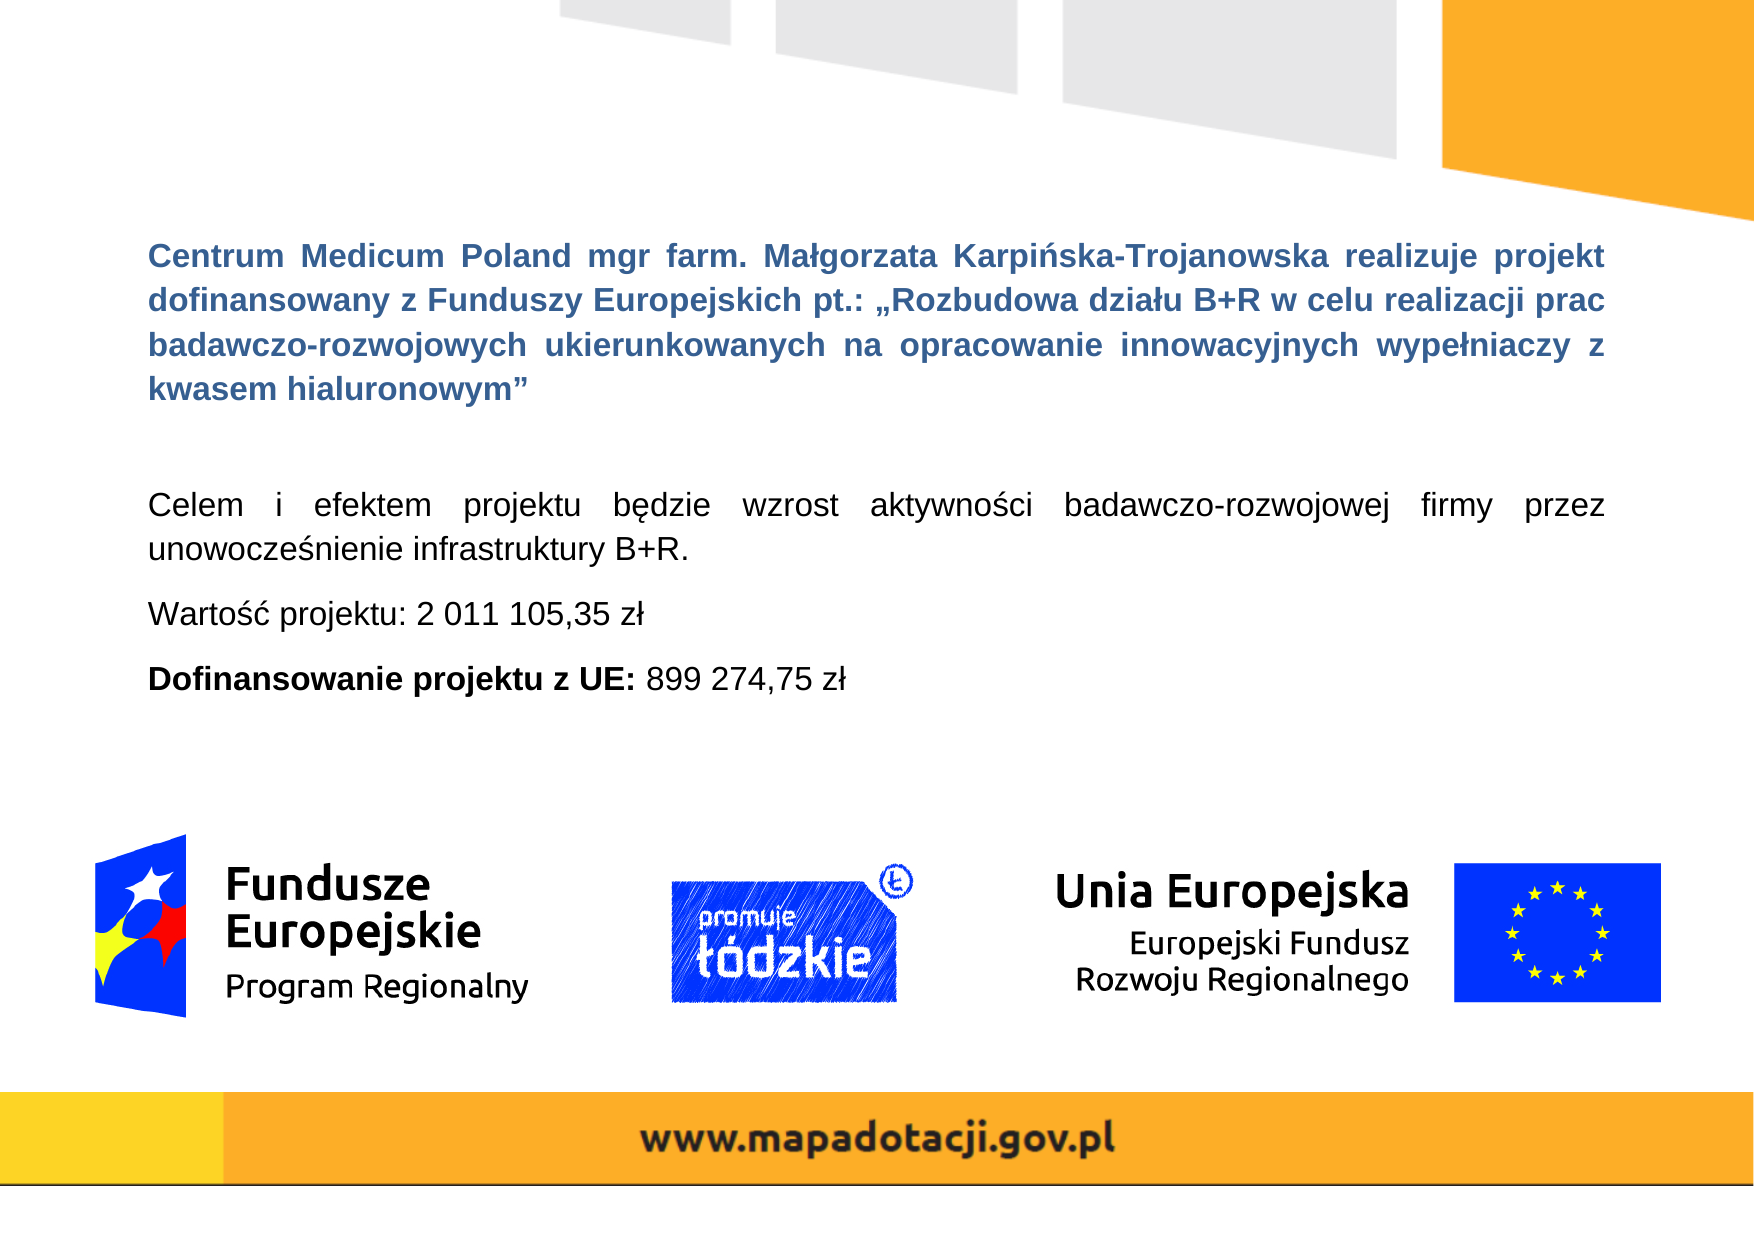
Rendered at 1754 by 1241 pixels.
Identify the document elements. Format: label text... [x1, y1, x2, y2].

picture [45, 789, 1709, 1068]
text Wartość projektu: 2 011 105,35 zł [148, 594, 1606, 632]
text Centrum Medicum Poland mgr farm. Małgorzata Karpińska-Trojanowska realizuje projekt dofinansowany z Funduszy Europejskich pt.: „Rozbudowa działu B+R w celu realizacji prac badawczo-rozwojowych ukierunkowanych na opracowanie innowacyjnych wypełniaczy z kwasem hialuronowym” [148, 236, 1606, 407]
text Dofinansowanie projektu z UE: 899 274,75 zł [148, 659, 1606, 697]
picture [0, 1092, 1754, 1186]
text Celem i efektem projektu będzie wzrost aktywności badawczo-rozwojowej firmy przez unowocześnienie infrastruktury B+R. [148, 485, 1606, 567]
